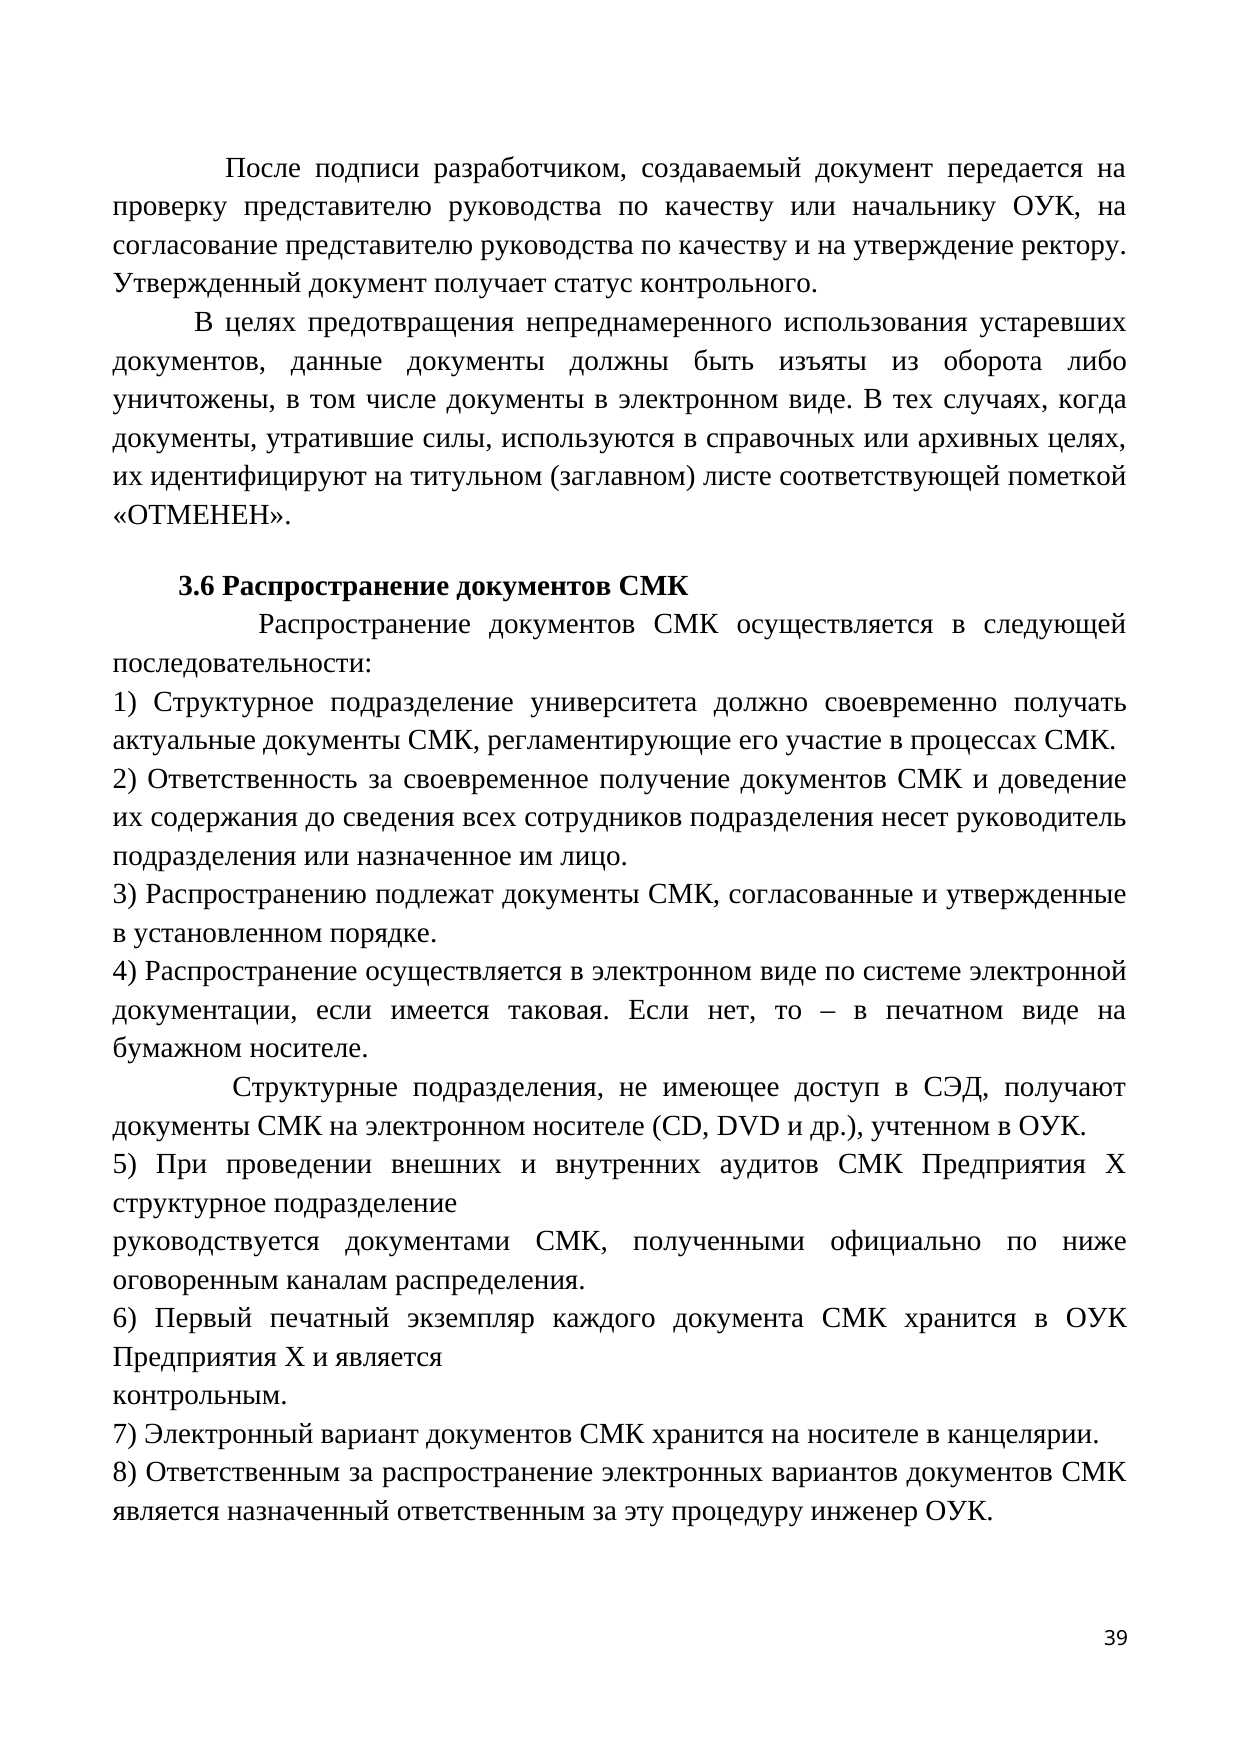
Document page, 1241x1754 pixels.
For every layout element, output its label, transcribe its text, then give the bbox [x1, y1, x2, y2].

text 4) Распространение осуществляется в электронном виде по системе электронной документации, если имеется таковая. Если нет, то – в печатном виде на бумажном носителе. [112, 953, 1128, 1064]
text 7) Электронный вариант документов СМК хранится на носителе в канцелярии. [112, 1416, 1128, 1449]
text 8) Ответственным за распространение электронных вариантов документов СМК является назначенный ответственным за эту процедуру инженер ОУК. [112, 1454, 1128, 1527]
text 3.6 Распространение документов СМК [112, 568, 1128, 602]
text 1) Структурное подразделение университета должно своевременно получать актуальные документы СМК, регламентирующие его участие в процессах СМК. [112, 684, 1128, 756]
text После подписи разработчиком, создаваемый документ передается на проверку представителю руководства по качеству или начальнику ОУК, на согласование представителю руководства по качеству и на утверждение ректору. Утвержденный документ получает статус контрольного. [112, 150, 1128, 299]
text 6) Первый печатный экземпляр каждого документа СМК хранится в ОУК Предприятия Х и является [112, 1300, 1128, 1372]
text контрольным. [112, 1377, 1128, 1411]
text руководствуется документами СМК, полученными официально по ниже оговоренным каналам распределения. [112, 1223, 1128, 1295]
text Распространение документов СМК осуществляется в следующей последовательности: [112, 607, 1128, 679]
text В целях предотвращения непреднамеренного использования устаревших документов, данные документы должны быть изъяты из оборота либо уничтожены, в том числе документы в электронном виде. В тех случаях, когда документы, утратившие силы, используются в справочных или архивных целях, их идентифицируют на титульном (заглавном) листе соответствующей пометкой «ОТМЕНЕН». [112, 304, 1128, 530]
text Структурные подразделения, не имеющее доступ в СЭД, получают документы СМК на электронном носителе (CD, DVD и др.), учтенном в ОУК. [112, 1069, 1128, 1141]
text 3) Распространению подлежат документы СМК, согласованные и утвержденные в установленном порядке. [112, 876, 1128, 948]
text 5) При проведении внешних и внутренних аудитов СМК Предприятия Х структурное подразделение [112, 1146, 1128, 1218]
text 2) Ответственность за своевременное получение документов СМК и доведение их содержания до сведения всех сотрудников подразделения несет руководитель подразделения или назначенное им лицо. [112, 761, 1128, 871]
